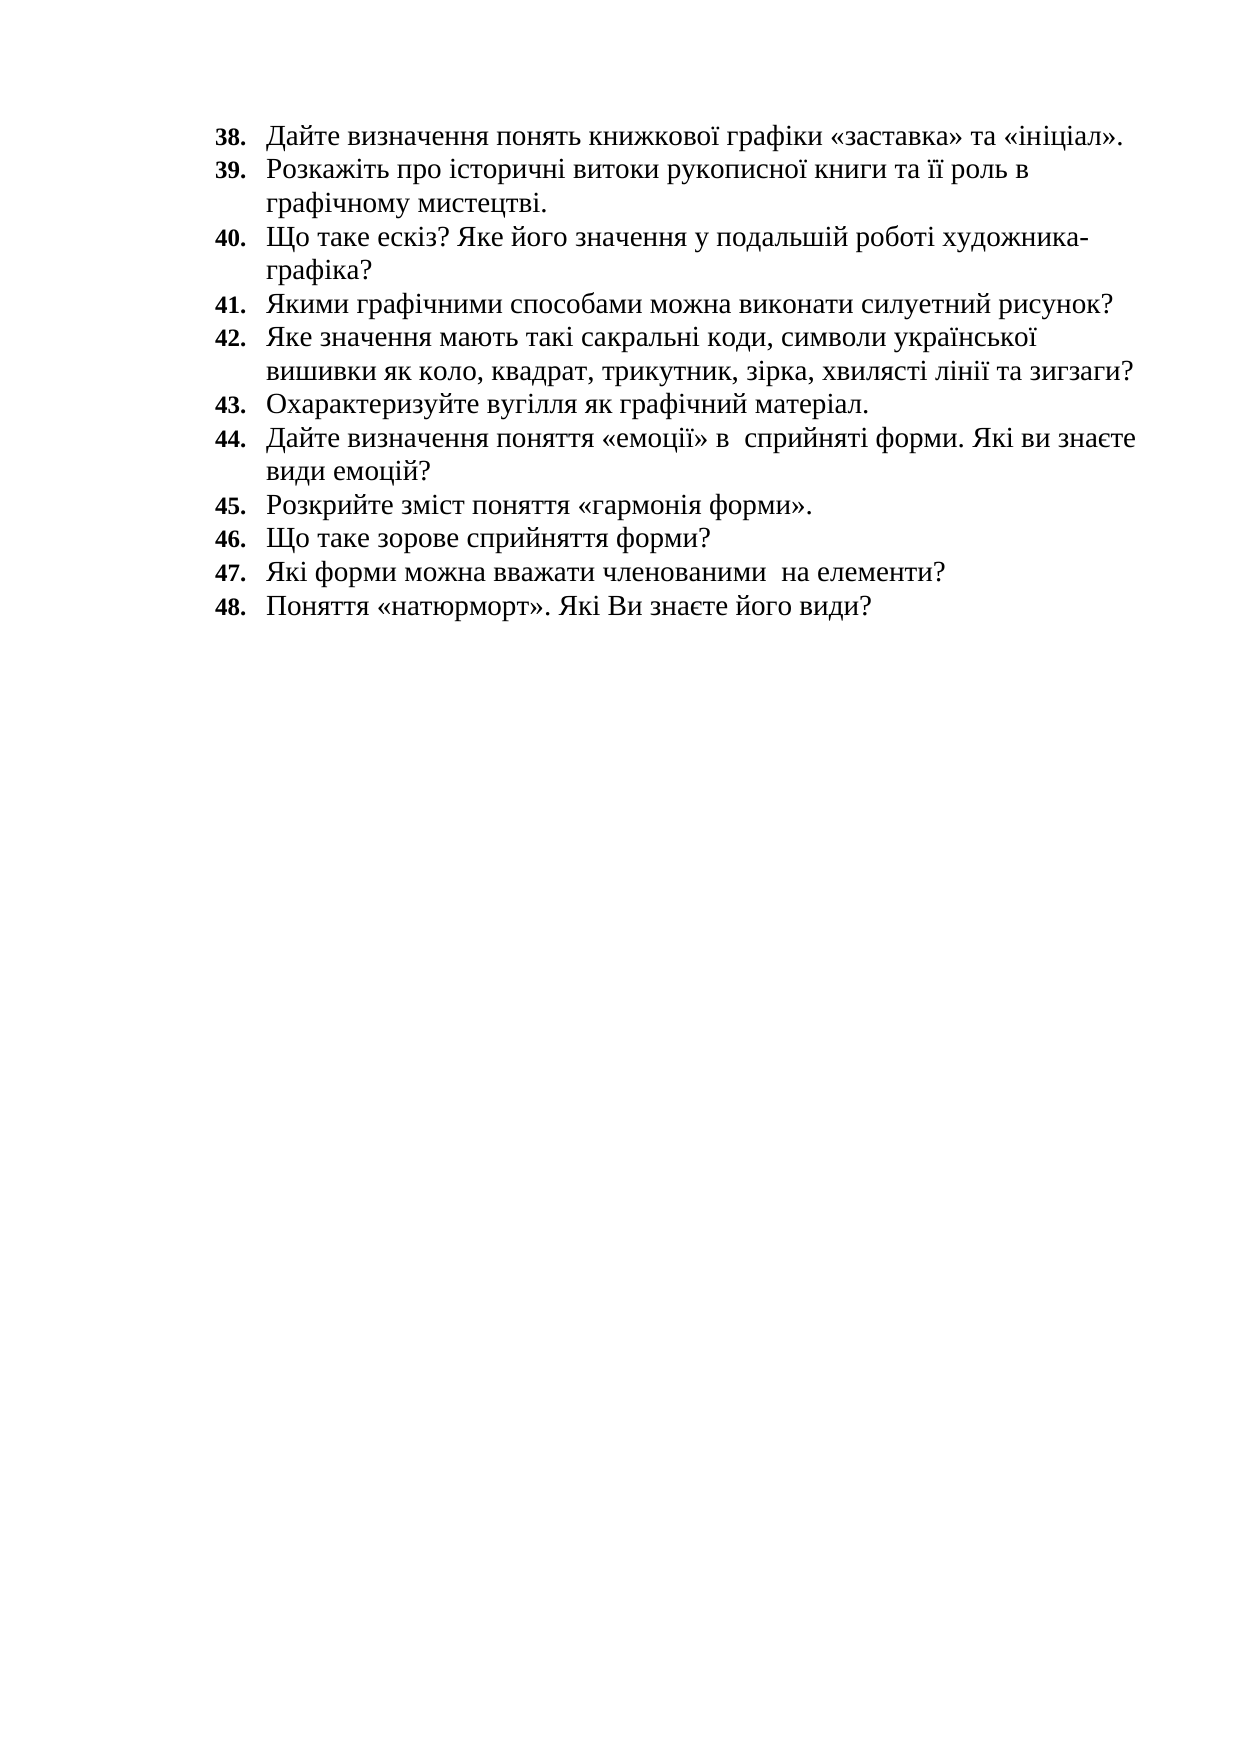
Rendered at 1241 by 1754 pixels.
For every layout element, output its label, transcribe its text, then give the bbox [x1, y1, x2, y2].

list Яке значення мають такі сакральні коди, символи української вишивки як коло, квадрат, трикутник, зірка, хвилясті лінії та зигзаги? [215, 319, 1152, 386]
list Які форми можна вважати членованими на елементи? [215, 554, 1152, 588]
list Що таке зорове сприйняття форми? [215, 521, 1152, 554]
list Розкажіть про історичні витоки рукописної книги та її роль в графічному мистецтві. [215, 152, 1152, 219]
list Якими графічними способами можна виконати силуетний рисунок? [215, 286, 1152, 319]
list Дайте визначення поняття «емоції» в сприйняті форми. Які ви знаєте види емоцій? [215, 420, 1152, 487]
list Дайте визначення понять книжкової графіки «заставка» та «ініціал». [215, 118, 1152, 152]
list Розкрийте зміст поняття «гармонія форми». [215, 487, 1152, 521]
list Що таке ескіз? Яке його значення у подальшій роботі художника-графіка? [215, 219, 1152, 286]
list Охарактеризуйте вугілля як графічний матеріал. [215, 386, 1152, 420]
list Поняття «натюрморт». Які Ви знаєте його види? [215, 588, 1152, 621]
